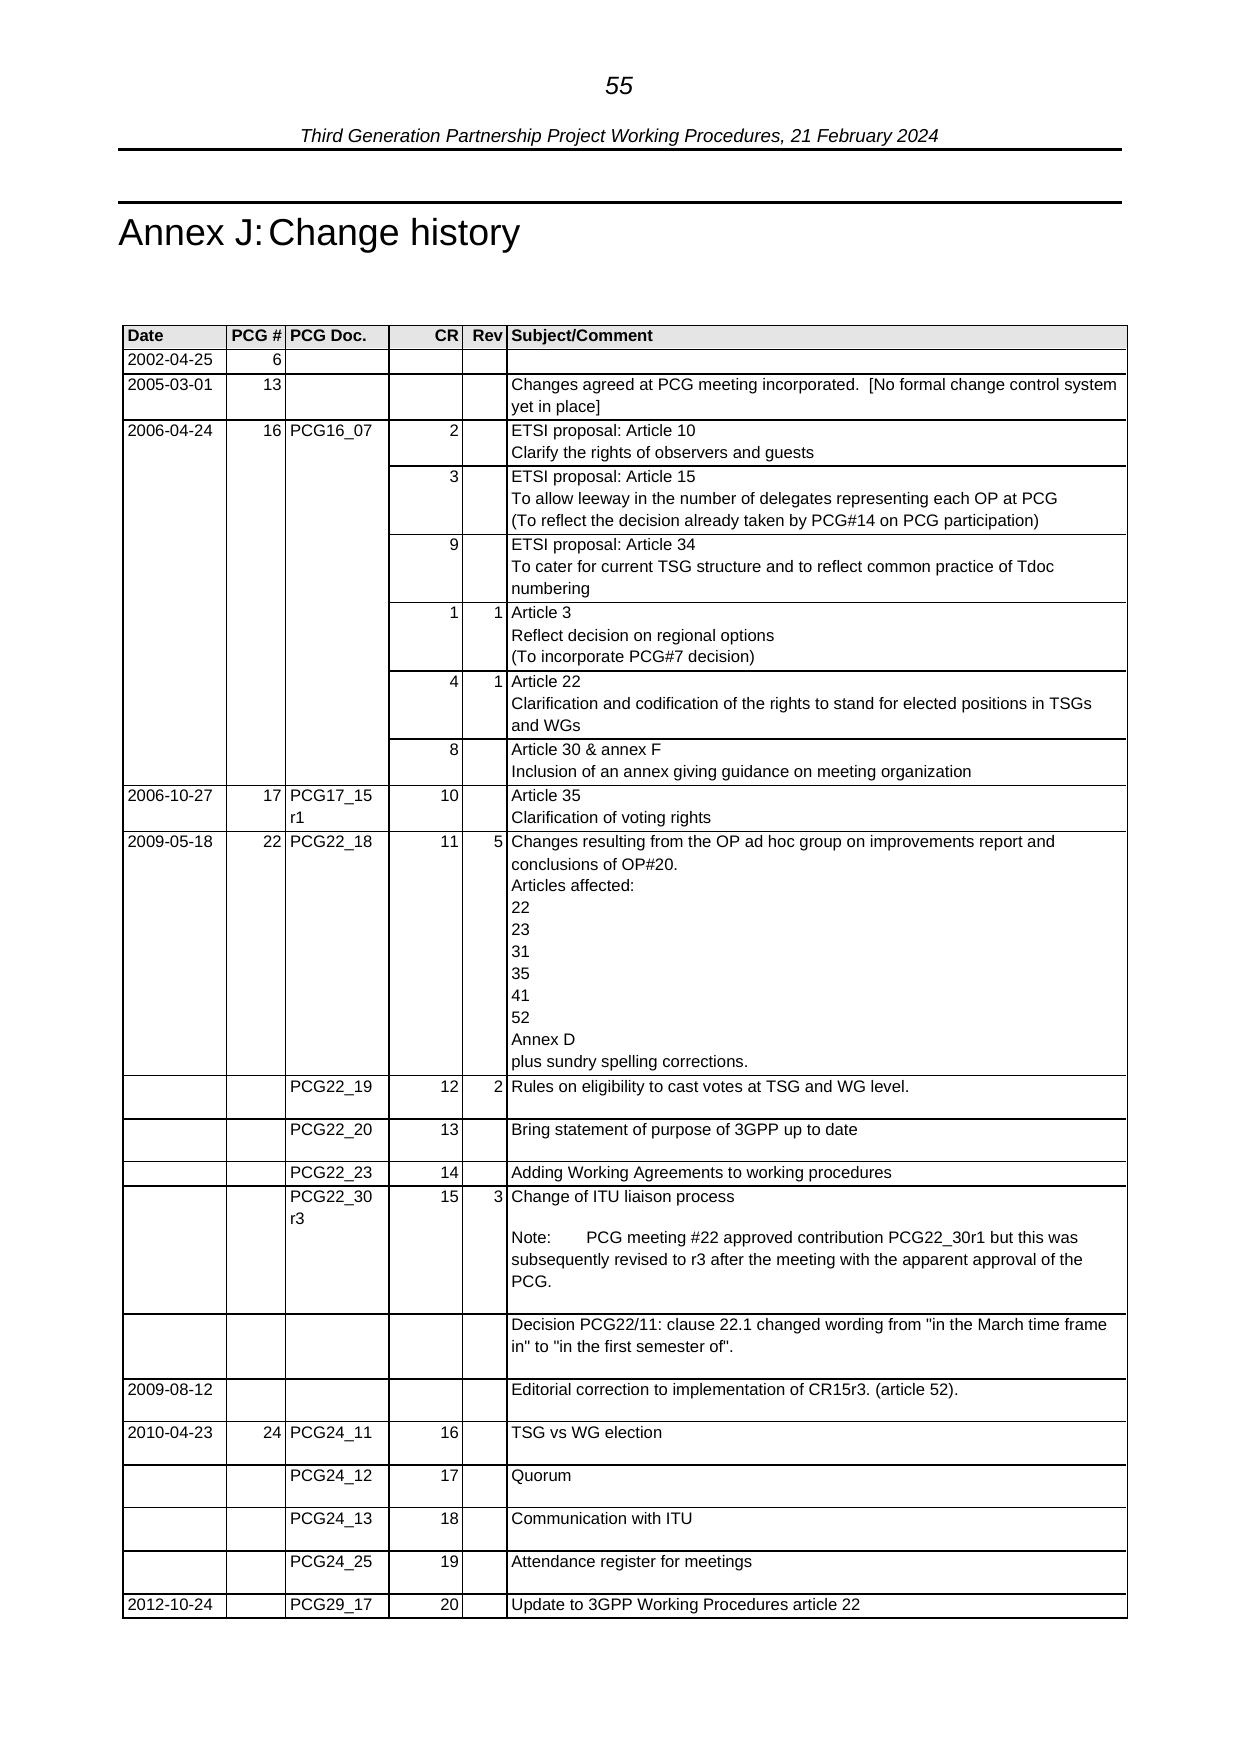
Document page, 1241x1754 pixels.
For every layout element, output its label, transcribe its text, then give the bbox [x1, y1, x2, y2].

table_cell [463, 467, 506, 533]
table_cell 24 [227, 1422, 285, 1464]
table_cell [463, 1466, 506, 1507]
table_cell Article 22 Clarification and codification of the rights to stand for elected positions in TSGs and WGs [508, 670, 1127, 738]
table_cell 13 [227, 375, 285, 419]
table_cell ETSI proposal: Article 34 To cater for current TSG structure and to reflect common practice of Tdoc numbering [508, 534, 1127, 602]
table_cell 19 [390, 1552, 462, 1593]
table_cell Adding Working Agreements to working procedures [508, 1161, 1127, 1185]
table_cell PCG22_20 [286, 1120, 388, 1161]
table_cell Changes resulting from the OP ad hoc group on improvements report and conclusions of OP#20. Articles affected: 22 23 31 35 41 52 Annex D plus sundry spelling corrections. [508, 831, 1127, 1075]
table_cell [508, 349, 1127, 373]
table_cell ETSI proposal: Article 15 To allow leeway in the number of delegates representing each OP at PCG (To reflect the decision already taken by PCG#14 on PCG participation) [508, 465, 1127, 533]
table_cell [227, 1120, 285, 1161]
table_cell Article 35 Clarification of voting rights [508, 785, 1127, 831]
table_cell PCG22_19 [286, 1076, 388, 1118]
table_cell [227, 1595, 285, 1617]
table_cell 3 [390, 467, 462, 533]
table_cell 2005-03-01 [124, 375, 226, 419]
table_cell [463, 421, 506, 465]
table_cell PCG24_13 [286, 1508, 388, 1550]
table_cell Article 30 & annex F Inclusion of an annex giving guidance on meeting organization [508, 738, 1127, 784]
table_cell 2006-04-24 [124, 421, 226, 784]
table_cell [227, 1315, 285, 1378]
table_cell PCG17_15 r1 [286, 786, 388, 831]
table_cell 1 [463, 603, 506, 670]
table_cell PCG24_25 [286, 1552, 388, 1593]
table_cell PCG24_12 [286, 1466, 388, 1507]
table_cell 17 [390, 1466, 462, 1507]
table_cell [463, 1315, 506, 1378]
table_cell 16 [390, 1422, 462, 1464]
table_cell Changes agreed at PCG meeting incorporated. [No formal change control system yet in place] [508, 373, 1127, 419]
table_cell [390, 1315, 462, 1378]
table_cell 18 [390, 1508, 462, 1550]
table_cell [463, 786, 506, 831]
table_cell [227, 1508, 285, 1550]
table_cell 13 [390, 1120, 462, 1161]
table_cell Bring statement of purpose of 3GPP up to date [508, 1118, 1127, 1161]
table_cell PCG29_17 [286, 1595, 388, 1617]
table_cell [227, 1466, 285, 1507]
table_cell [463, 1552, 506, 1593]
table_header PCG Doc. [286, 326, 388, 348]
table_cell [227, 1076, 285, 1118]
table_cell 2006-10-27 [124, 786, 226, 831]
table_cell [286, 350, 388, 373]
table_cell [508, 1593, 1127, 1617]
table_cell Rules on eligibility to cast votes at TSG and WG level. [508, 1075, 1127, 1118]
table_cell PCG24_11 [286, 1422, 388, 1464]
table_cell Decision PCG22/11: clause 22.1 changed wording from "in the March time frame in" to "in the first semester of". [508, 1313, 1127, 1378]
table_cell 6 [227, 350, 285, 373]
table_cell Quorum [508, 1464, 1127, 1507]
table_cell 2 [390, 421, 462, 465]
table_cell 5 [463, 832, 506, 1075]
table_cell [463, 1595, 506, 1617]
table_cell [463, 375, 506, 419]
subtitle Annex J: Change history [118, 204, 1122, 253]
table_cell 20 [390, 1595, 462, 1617]
table_cell 1 [463, 672, 506, 738]
table_cell [124, 1120, 226, 1161]
table_cell 2012-10-24 [124, 1595, 226, 1617]
table_cell [227, 1187, 285, 1313]
table_header PCG # [227, 326, 285, 348]
table_cell [286, 375, 388, 419]
table_cell PCG22_30 r3 [286, 1187, 388, 1313]
table_cell 2009-08-12 [124, 1380, 226, 1421]
table_cell 16 [227, 421, 285, 784]
table_cell [463, 1380, 506, 1421]
table_cell 10 [390, 786, 462, 831]
table_cell [463, 1120, 506, 1161]
table_cell 4 [390, 672, 462, 738]
table_cell [124, 1552, 226, 1593]
table_cell 1 [390, 603, 462, 670]
table_cell 3 [463, 1187, 506, 1313]
table_cell 12 [390, 1076, 462, 1118]
table_cell [463, 1508, 506, 1550]
table_cell 17 [227, 786, 285, 831]
table_cell [227, 1162, 285, 1185]
table_cell ETSI proposal: Article 10 Clarify the rights of observers and guests [508, 419, 1127, 465]
table_cell [463, 535, 506, 602]
table_cell Article 3 Reflect decision on regional options (To incorporate PCG#7 decision) [508, 602, 1127, 670]
table_cell [124, 1315, 226, 1378]
table_cell TSG vs WG election [508, 1421, 1127, 1464]
table_cell Change of ITU liaison process Note: PCG meeting #22 approved contribution PCG22_30r1 but this was subsequently revised to r3 after the meeting with the apparent approval of the PCG. [508, 1185, 1127, 1313]
table_cell 15 [390, 1187, 462, 1313]
table_cell [124, 1076, 226, 1118]
table_cell [463, 740, 506, 784]
table_cell [124, 1466, 226, 1507]
table_cell [227, 1552, 285, 1593]
table_cell [124, 1508, 226, 1550]
table_cell 2009-05-18 [124, 832, 226, 1075]
table_cell 14 [390, 1162, 462, 1185]
table_cell PCG22_23 [286, 1162, 388, 1185]
table_cell [390, 1380, 462, 1421]
table_cell [463, 350, 506, 373]
table_header Subject/Comment [508, 326, 1127, 348]
table_cell PCG16_07 [286, 421, 388, 784]
table_cell [390, 375, 462, 419]
table_header CR [390, 326, 462, 348]
table_cell [463, 1162, 506, 1185]
table_cell 8 [390, 740, 462, 784]
table_header Date [124, 326, 226, 348]
table_cell 22 [227, 832, 285, 1075]
table_cell 2002-04-25 [124, 350, 226, 373]
table_cell [124, 1162, 226, 1185]
table_cell 9 [390, 535, 462, 602]
table_cell 11 [390, 832, 462, 1075]
table_cell [286, 1315, 388, 1378]
table_cell [227, 1380, 285, 1421]
table_cell Communication with ITU [508, 1507, 1127, 1550]
table_cell PCG22_18 [286, 832, 388, 1075]
table_cell [463, 1422, 506, 1464]
table_cell 2010-04-23 [124, 1422, 226, 1464]
table_cell Editorial correction to implementation of CR15r3. (article 52). [508, 1378, 1127, 1421]
table_cell [286, 1380, 388, 1421]
table_cell 2 [463, 1076, 506, 1118]
table_cell [390, 350, 462, 373]
table_header Rev [463, 326, 506, 348]
table_cell Attendance register for meetings [508, 1550, 1127, 1593]
table_cell [124, 1187, 226, 1313]
